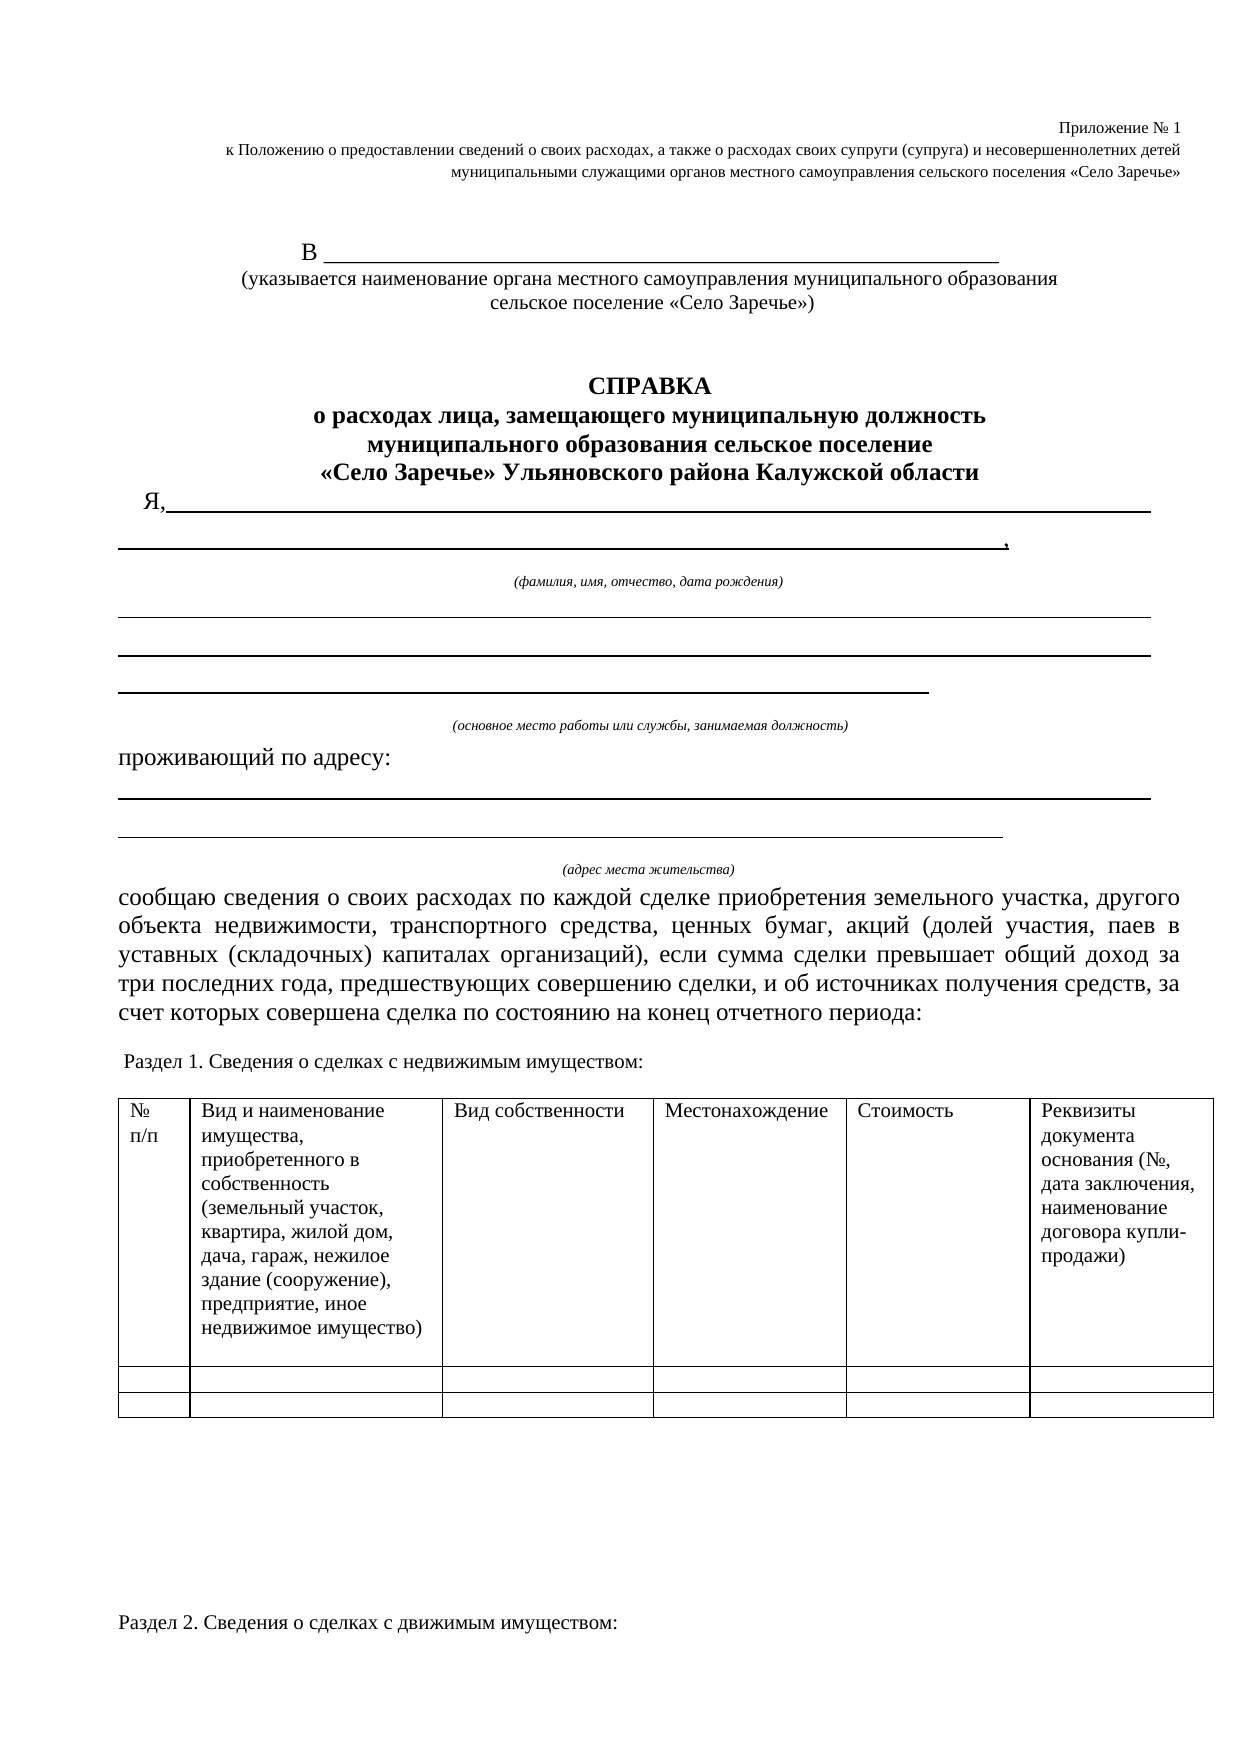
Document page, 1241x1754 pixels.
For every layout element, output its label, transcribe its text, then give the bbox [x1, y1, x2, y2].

table_cell [443, 1393, 653, 1417]
text к Положению о предоставлении сведений о своих расходах, а также о расходах своих супруги (супруга) и несовершеннолетних детей муниципальными служащими органов местного самоуправления сельского поселения «Село Заречье» [118, 140, 1181, 181]
table_cell [1031, 1393, 1213, 1417]
text сельское поселение «Село Заречье») [118, 289, 1181, 314]
table_cell [654, 1367, 846, 1392]
table_cell [119, 1367, 189, 1392]
table_cell [119, 1393, 189, 1417]
text о расходах лица, замещающего муниципальную должность [118, 400, 1181, 429]
table_header Реквизиты документа основания (№, дата заключения, наименование договора купли-продажи) [1031, 1099, 1213, 1366]
text Раздел 2. Сведения о сделках с движимым имуществом: [118, 1610, 1181, 1634]
text проживающий по адресу: [118, 742, 1181, 771]
table_cell [847, 1367, 1029, 1392]
table_header Местонахождение [654, 1099, 846, 1366]
text (указывается наименование органа местного самоуправления муниципального образования [118, 266, 1181, 289]
text муниципального образования сельское поселение [118, 429, 1181, 457]
table_cell [654, 1393, 846, 1417]
table_header № п/п [119, 1099, 189, 1366]
text «Село Заречье» Ульяновского района Калужской области [118, 457, 1181, 486]
table_cell [847, 1393, 1029, 1417]
text (адрес места жительства) [118, 849, 1181, 878]
table_header Вид собственности [443, 1099, 653, 1366]
table_cell [443, 1367, 653, 1392]
text СПРАВКА [118, 371, 1181, 400]
table_cell [1031, 1367, 1213, 1392]
table_header Стоимость [847, 1099, 1029, 1366]
text Я, , [118, 486, 1181, 552]
text В ______________________________________________________ [118, 237, 1181, 266]
table_cell [191, 1393, 442, 1417]
text (основное место работы или службы, занимаемая должность) [118, 705, 1181, 733]
text Раздел 1. Сведения о сделках с недвижимым имуществом: [118, 1049, 1181, 1073]
table_header Вид и наименование имущества, приобретенного в собственность (земельный участок, квартира, жилой дом, дача, гараж, нежилое здание (сооружение), предприятие, иное недвижимое имущество) [191, 1099, 442, 1366]
text Приложение № 1 [118, 118, 1181, 137]
table_cell [191, 1367, 442, 1392]
text (фамилия, имя, отчество, дата рождения) [118, 561, 1181, 589]
text сообщаю сведения о своих расходах по каждой сделке приобретения земельного участка, другого объекта недвижимости, транспортного средства, ценных бумаг, акций (долей участия, паев в уставных (складочных) капиталах организаций), если сумма сделки превышает общий доход за три последних года, предшествующих совершению сделки, и об источниках получения средств, за счет которых совершена сделка по состоянию на конец отчетного периода: [118, 882, 1181, 1026]
